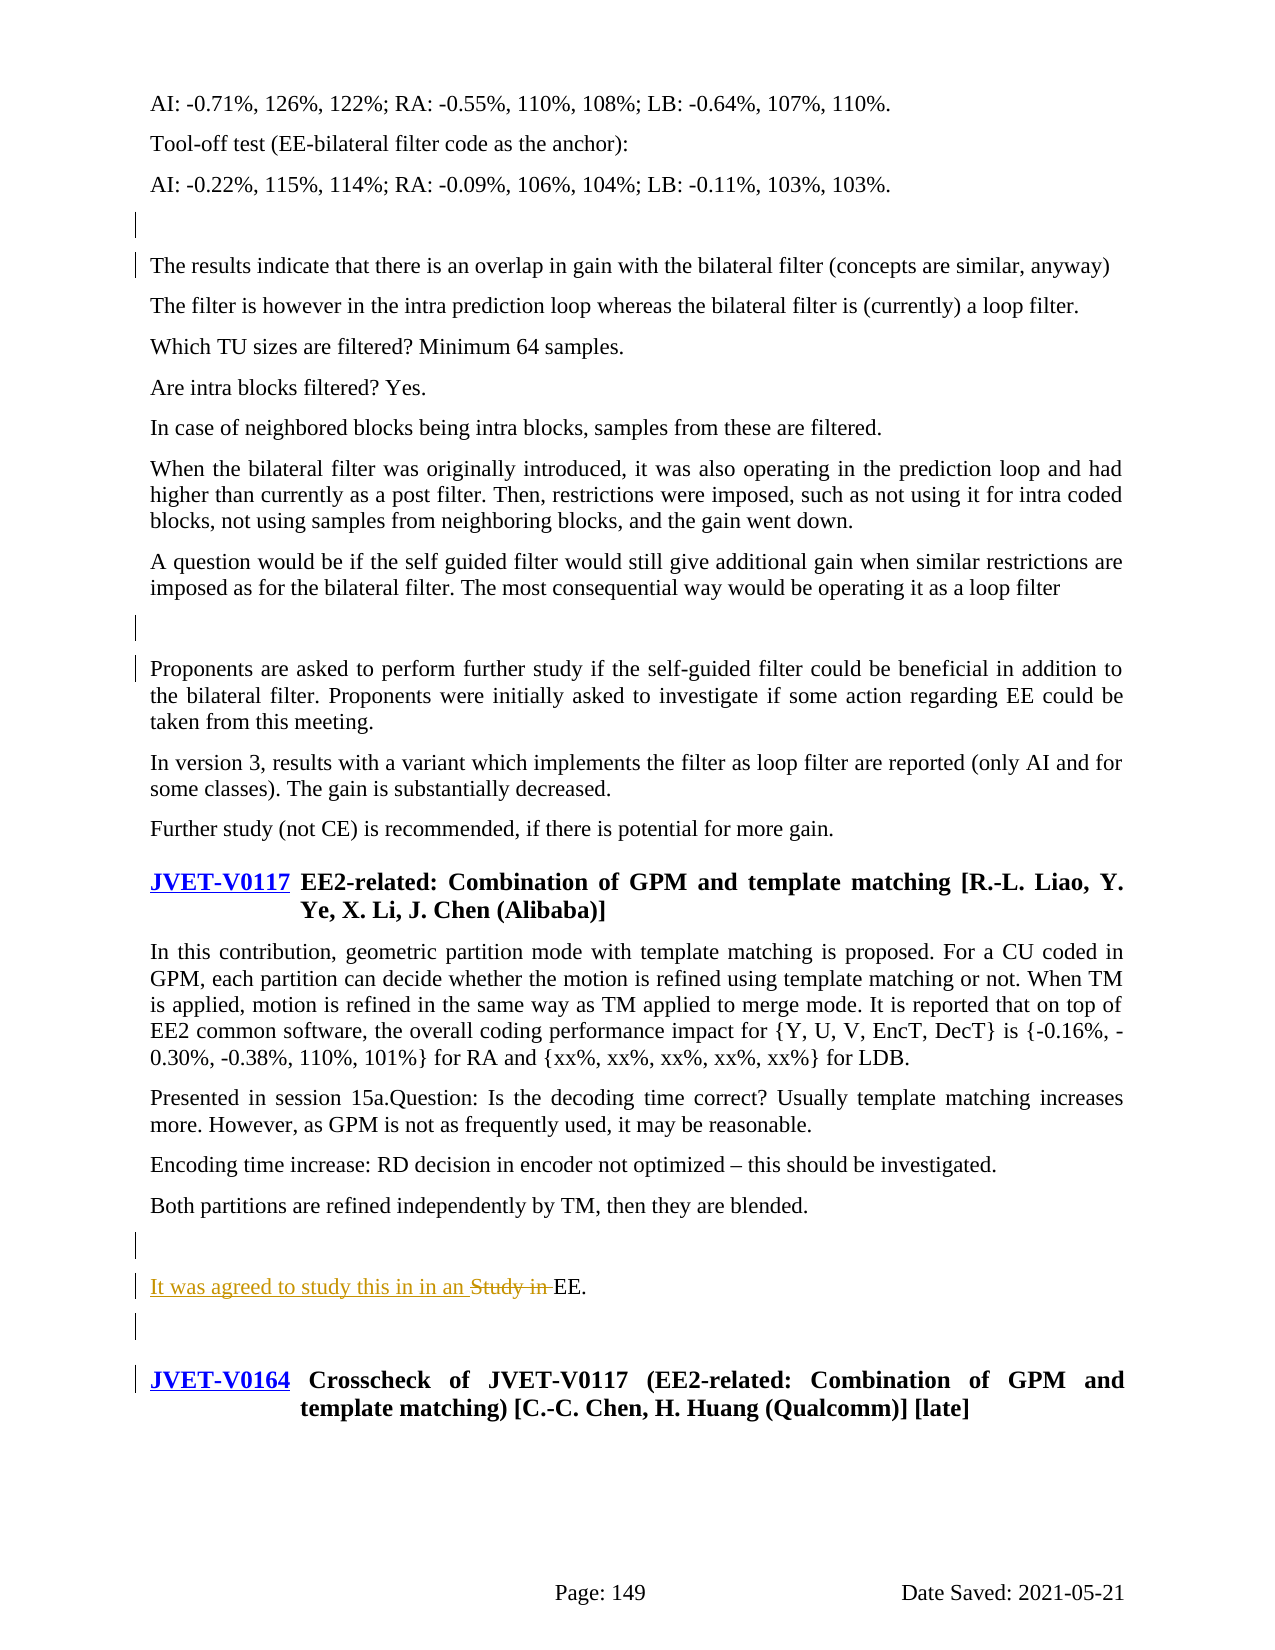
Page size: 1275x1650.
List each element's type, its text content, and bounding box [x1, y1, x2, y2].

text Are intra blocks filtered? Yes. [150, 374, 1125, 400]
text Presented in session 15a.Question: Is the decoding time correct? Usually template matching increases more. However, as GPM is not as frequently used, it may be reasonable. [150, 1084, 1125, 1137]
text When the bilateral filter was originally introduced, it was also operating in the prediction loop and had higher than currently as a post filter. Then, restrictions were imposed, such as not using it for intra coded blocks, not using samples from neighboring blocks, and the gain went down. [150, 455, 1125, 534]
text Both partitions are refined independently by TM, then they are blended. [150, 1192, 1125, 1218]
text Proponents are asked to perform further study if the self-guided filter could be beneficial in addition to the bilateral filter. Proponents were initially asked to investigate if some action regarding EE could be taken from this meeting. [150, 655, 1125, 734]
text Tool-off test (EE-bilateral filter code as the anchor): [150, 131, 1125, 157]
text Encoding time increase: RD decision in encoder not optimized – this should be investigated. [150, 1151, 1125, 1178]
subtitle JVET-V0164 Crosscheck of JVET-V0117 (EE2-related: Combination of GPM and template matching) [C.-C. Chen, H. Huang (Qualcomm)] [late] [150, 1365, 1125, 1422]
text In this contribution, geometric partition mode with template matching is proposed. For a CU coded in GPM, each partition can decide whether the motion is refined using template matching or not. When TM is applied, motion is refined in the same way as TM applied to merge mode. It is reported that on top of EE2 common software, the overall coding performance impact for {Y, U, V, EncT, DecT} is {-0.16%, -0.30%, -0.38%, 110%, 101%} for RA and {xx%, xx%, xx%, xx%, xx%} for LDB. [150, 938, 1125, 1070]
text The results indicate that there is an overlap in gain with the bilateral filter (concepts are similar, anyway) [150, 252, 1125, 278]
subtitle JVET-V0117 EE2-related: Combination of GPM and template matching [R.-L. Liao, Y. Ye, X. Li, J. Chen (Alibaba)] [150, 867, 1125, 924]
text AI: -0.22%, 115%, 114%; RA: -0.09%, 106%, 104%; LB: -0.11%, 103%, 103%. [150, 171, 1125, 197]
text Which TU sizes are filtered? Minimum 64 samples. [150, 333, 1125, 359]
text The filter is however in the intra prediction loop whereas the bilateral filter is (currently) a loop filter. [150, 293, 1125, 319]
text EE. [150, 1273, 1125, 1299]
text In version 3, results with a variant which implements the filter as loop filter are reported (only AI and for some classes). The gain is substantially decreased. [150, 748, 1125, 801]
text AI: -0.71%, 126%, 122%; RA: -0.55%, 110%, 108%; LB: -0.64%, 107%, 110%. [150, 90, 1125, 116]
text Further study (not CE) is recommended, if there is potential for more gain. [150, 815, 1125, 842]
text A question would be if the self guided filter would still give additional gain when similar restrictions are imposed as for the bilateral filter. The most consequential way would be operating it as a loop filter [150, 548, 1125, 601]
text In case of neighbored blocks being intra blocks, samples from these are filtered. [150, 414, 1125, 441]
